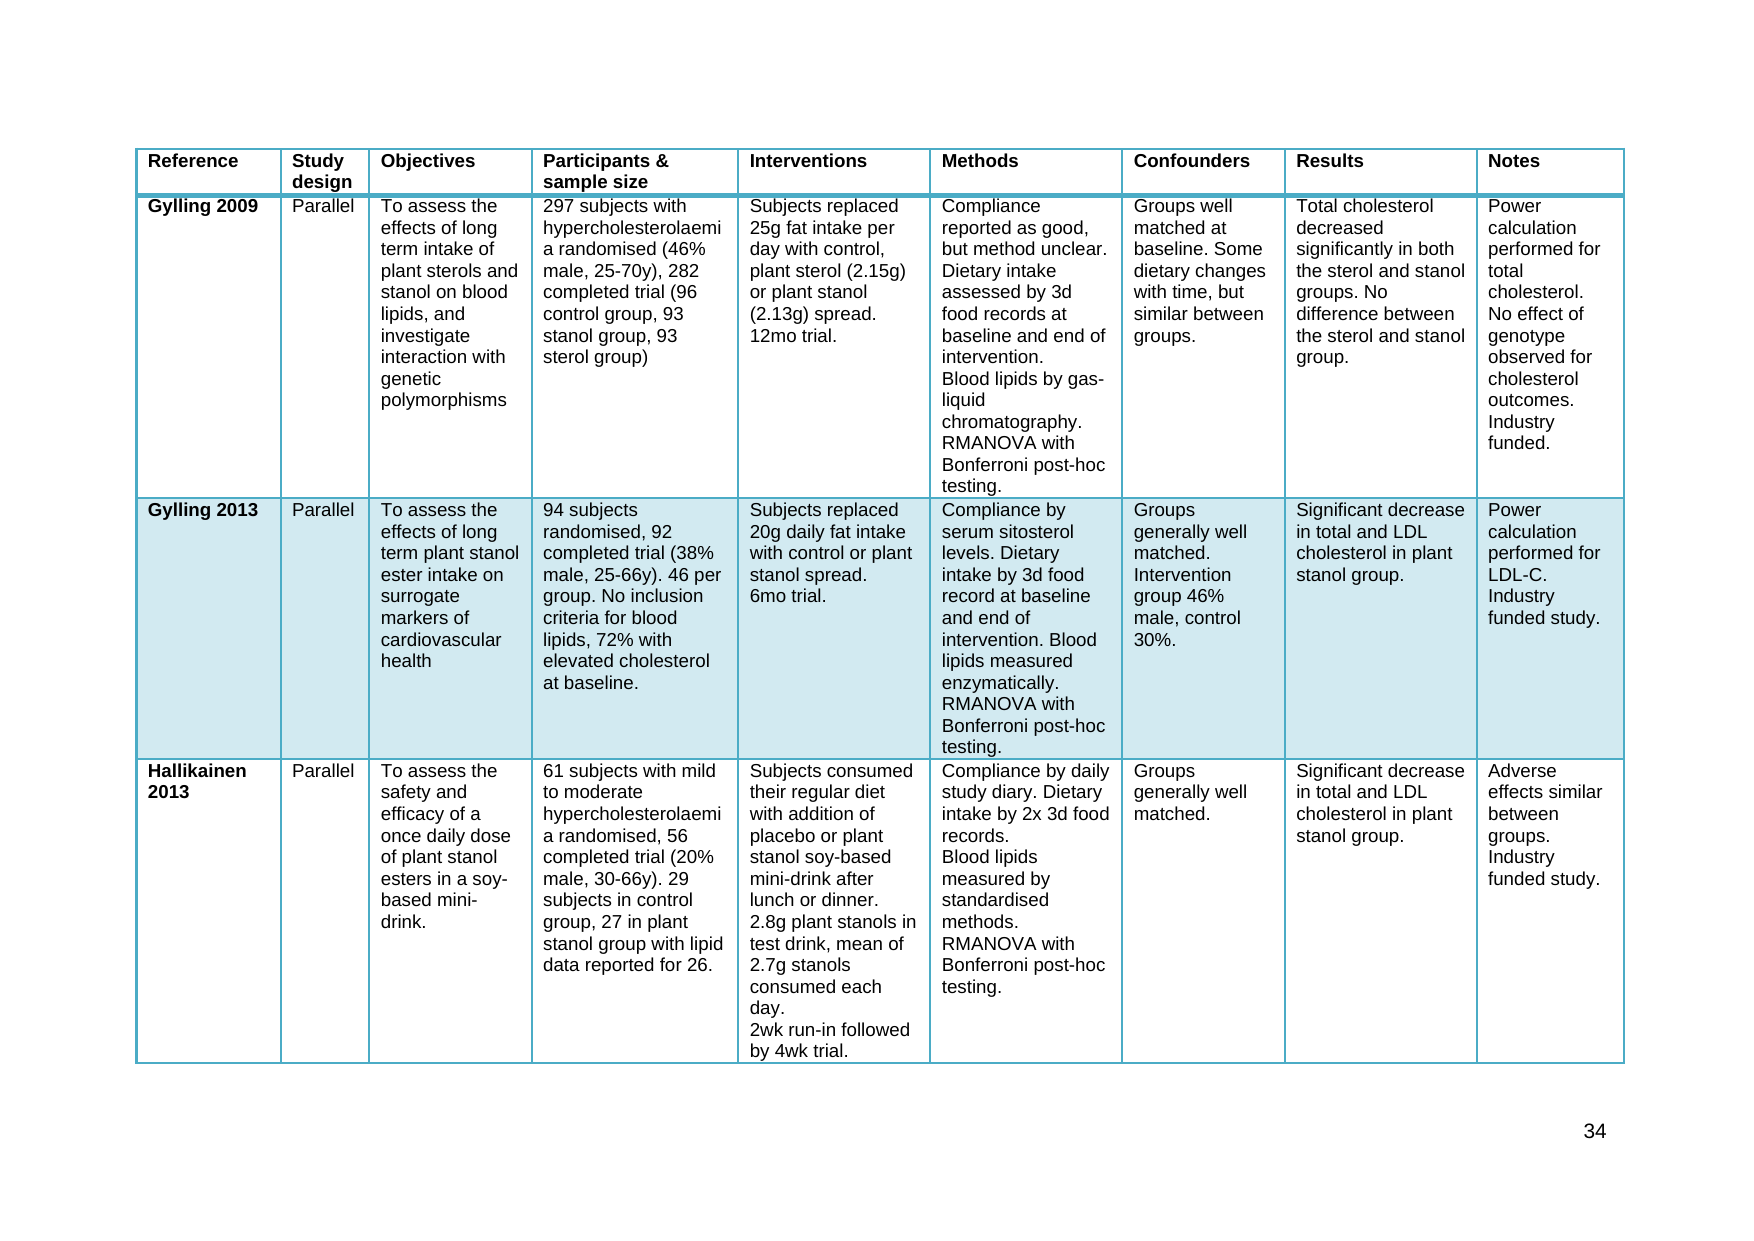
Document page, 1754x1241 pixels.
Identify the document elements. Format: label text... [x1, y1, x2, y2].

table_cell To assess the effects of long term intake of plant sterols and stanol on blood lipids, and investigate interaction with genetic polymorphisms [370, 198, 531, 497]
table_cell Groups generally well matched. Intervention group 46% male, control 30%. [1123, 499, 1284, 758]
table_cell Groups well matched at baseline. Some dietary changes with time, but similar between groups. [1123, 198, 1284, 497]
table_cell Parallel [282, 198, 368, 497]
table_cell Parallel [282, 499, 368, 758]
table_header Notes [1478, 150, 1623, 193]
table_cell Groups generally well matched. [1123, 760, 1284, 1062]
table_cell Parallel [282, 760, 368, 1062]
table_cell 94 subjects randomised, 92 completed trial (38% male, 25-66y). 46 per group. No inclusion criteria for blood lipids, 72% with elevated cholesterol at baseline. [533, 499, 737, 758]
table_cell 297 subjects with hypercholesterolaemia randomised (46% male, 25-70y), 282 completed trial (96 control group, 93 stanol group, 93 sterol group) [533, 198, 737, 497]
table_cell 61 subjects with mild to moderate hypercholesterolaemia randomised, 56 completed trial (20% male, 30-66y). 29 subjects in control group, 27 in plant stanol group with lipid data reported for 26. [533, 760, 737, 1062]
table_header Objectives [370, 150, 531, 193]
table_cell Subjects consumed their regular diet with addition of placebo or plant stanol soy-based mini-drink after lunch or dinner. 2.8g plant stanols in test drink, mean of 2.7g stanols consumed each day. 2wk run-in followed by 4wk trial. [739, 760, 929, 1062]
table_cell To assess the effects of long term plant stanol ester intake on surrogate markers of cardiovascular health [370, 499, 531, 758]
table_cell Gylling 2013 [138, 499, 280, 758]
table_cell Hallikainen 2013 [138, 760, 280, 1062]
table_cell To assess the safety and efficacy of a once daily dose of plant stanol esters in a soy-based mini-drink. [370, 760, 531, 1062]
table_cell Gylling 2009 [138, 198, 280, 497]
table_cell Compliance by daily study diary. Dietary intake by 2x 3d food records. Blood lipids measured by standardised methods. RMANOVA with Bonferroni post-hoc testing. [931, 760, 1121, 1062]
table_cell Power calculation performed for LDL-C. Industry funded study. [1478, 499, 1623, 758]
table_header Results [1286, 150, 1476, 193]
table_header Confounders [1123, 150, 1284, 193]
table_cell Compliance by serum sitosterol levels. Dietary intake by 3d food record at baseline and end of intervention. Blood lipids measured enzymatically. RMANOVA with Bonferroni post-hoc testing. [931, 499, 1121, 758]
table_cell Compliance reported as good, but method unclear. Dietary intake assessed by 3d food records at baseline and end of intervention. Blood lipids by gas-liquid chromatography. RMANOVA with Bonferroni post-hoc testing. [931, 198, 1121, 497]
table_header Participants & sample size [533, 150, 737, 193]
table_cell Significant decrease in total and LDL cholesterol in plant stanol group. [1286, 760, 1476, 1062]
table_header Study design [282, 150, 368, 193]
table_cell Adverse effects similar between groups. Industry funded study. [1478, 760, 1623, 1062]
table_header Reference [138, 150, 280, 193]
table_cell Total cholesterol decreased significantly in both the sterol and stanol groups. No difference between the sterol and stanol group. [1286, 198, 1476, 497]
table_cell Significant decrease in total and LDL cholesterol in plant stanol group. [1286, 499, 1476, 758]
table_cell Subjects replaced 20g daily fat intake with control or plant stanol spread. 6mo trial. [739, 499, 929, 758]
table_header Interventions [739, 150, 929, 193]
table_cell Subjects replaced 25g fat intake per day with control, plant sterol (2.15g) or plant stanol (2.13g) spread. 12mo trial. [739, 198, 929, 497]
table_header Methods [931, 150, 1121, 193]
table_cell Power calculation performed for total cholesterol. No effect of genotype observed for cholesterol outcomes. Industry funded. [1478, 198, 1623, 497]
